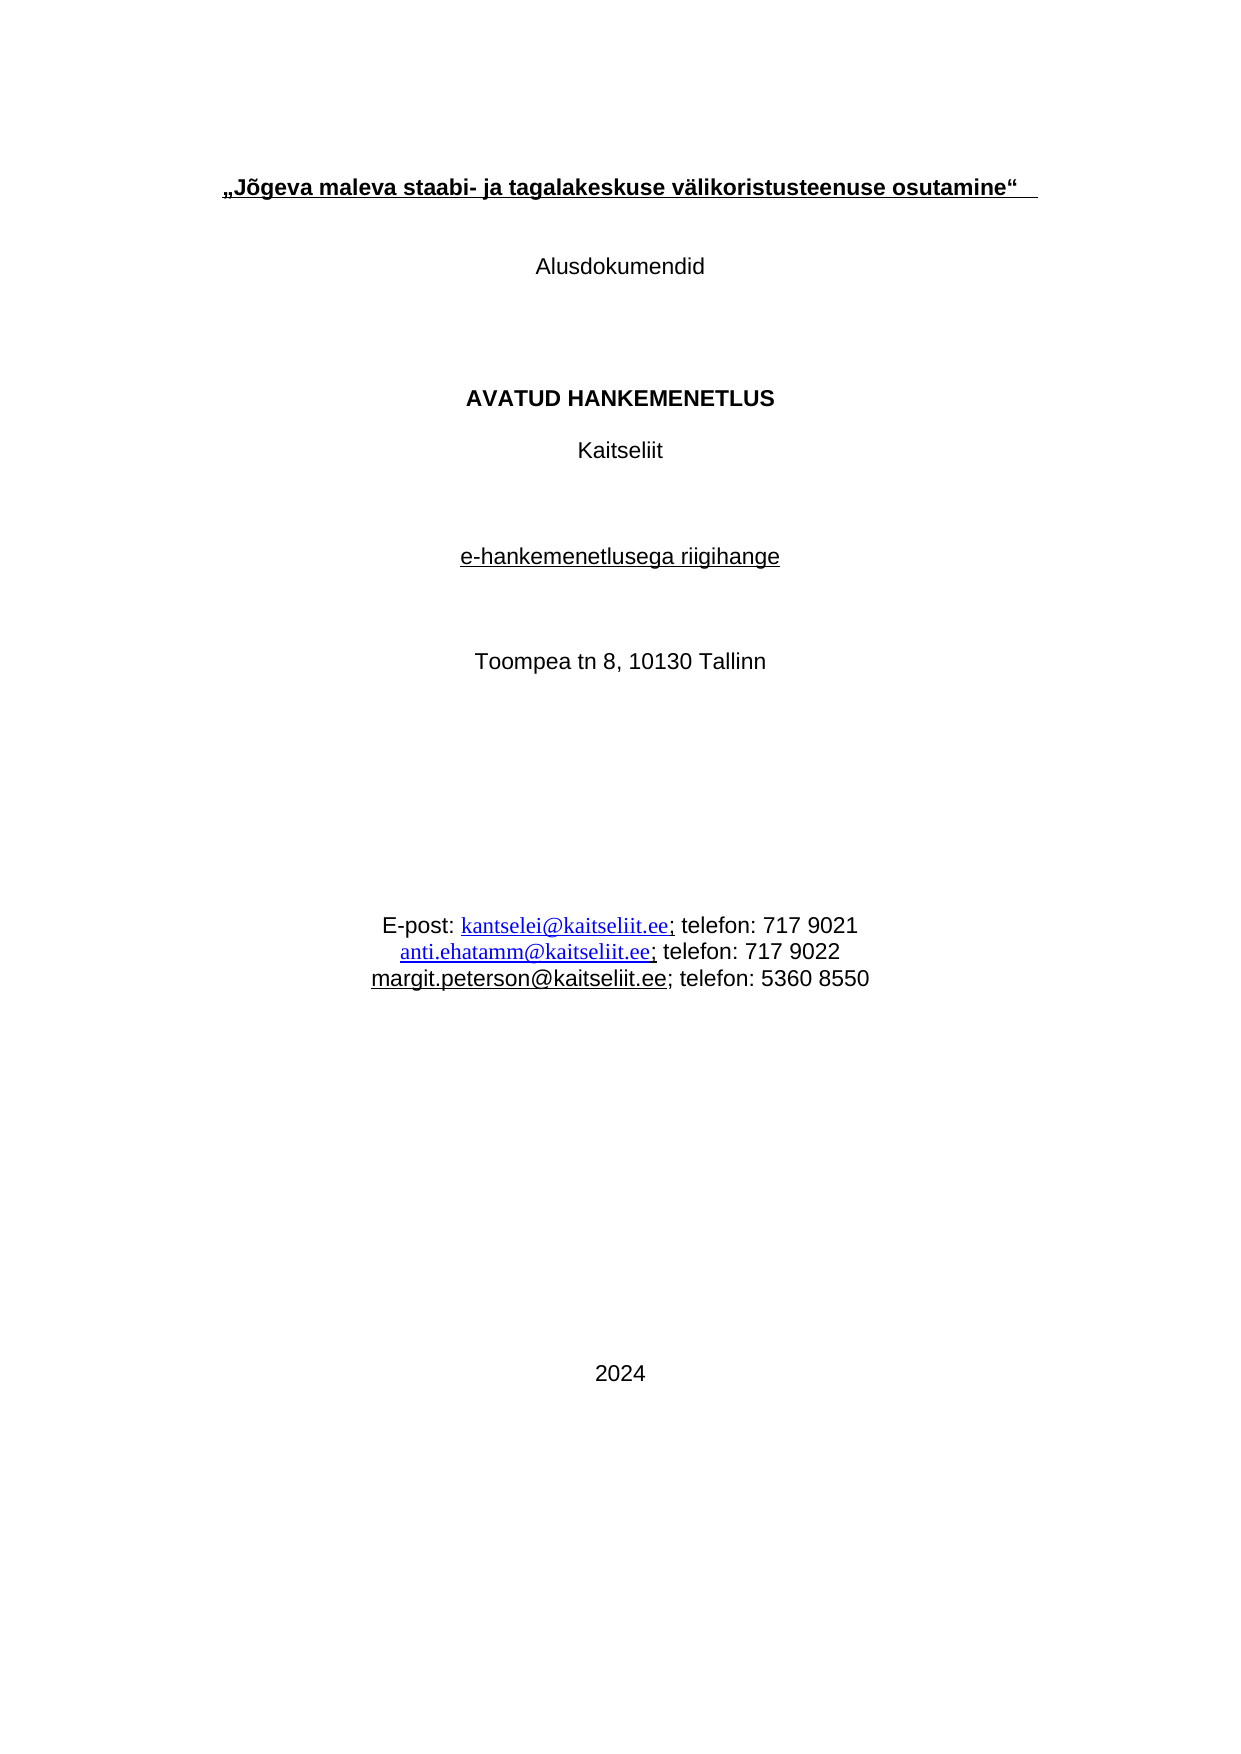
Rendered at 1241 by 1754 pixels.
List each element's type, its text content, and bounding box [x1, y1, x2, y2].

text Kaitseliit [148, 437, 1093, 464]
text E-post: kantselei@kaitseliit.ee; telefon: 717 9021 [148, 912, 1093, 938]
text margit.peterson@kaitseliit.ee; telefon: 5360 8550 [148, 965, 1093, 991]
text anti.ehatamm@kaitseliit.ee; telefon: 717 9022 [148, 938, 1093, 965]
text e-hankemenetlusega riigihange [148, 543, 1093, 569]
text AVATUD HANKEMENETLUS [148, 385, 1093, 411]
text Toompea tn 8, 10130 Tallinn [148, 648, 1093, 675]
text Alusdokumendid [148, 253, 1093, 279]
text 2024 [148, 1360, 1093, 1386]
text „Jõgeva maleva staabi- ja tagalakeskuse välikoristusteenuse osutamine“ [148, 174, 1093, 200]
